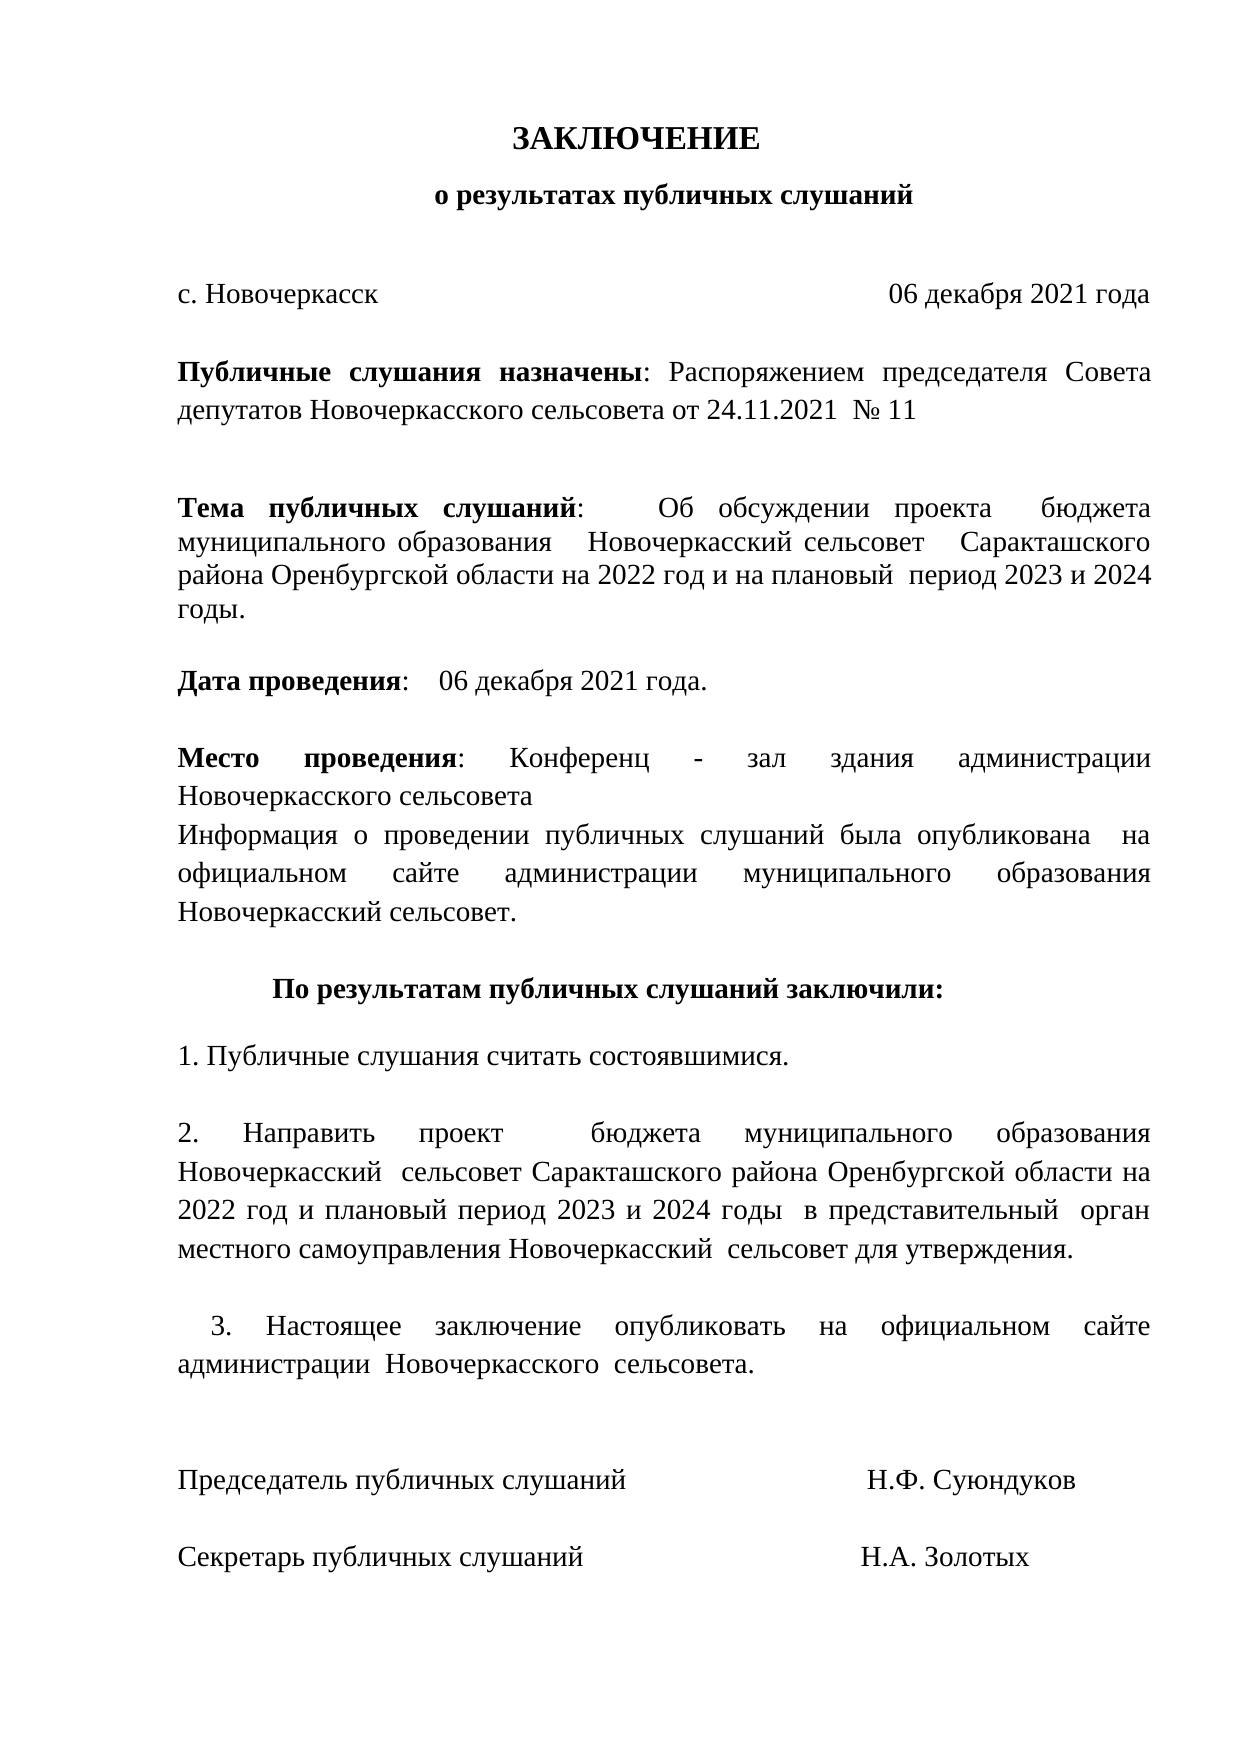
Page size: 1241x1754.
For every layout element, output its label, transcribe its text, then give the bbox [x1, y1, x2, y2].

text Информация о проведении публичных слушаний была опубликована на официальном сайте администрации муниципального образования Новочеркасский сельсовет. [177, 817, 1152, 928]
text Председатель публичных слушаний Н.Ф. Суюндуков [121, 1462, 1152, 1496]
text 1. Публичные слушания считать состоявшимися. [177, 1038, 1152, 1072]
text Секретарь публичных слушаний Н.А. Золотых [177, 1539, 1152, 1573]
text Дата проведения: 06 декабря 2021 года. [177, 663, 1152, 696]
text Публичные слушания назначены: Распоряжением председателя Совета депутатов Новочеркасского сельсовета от 24.11.2021 № 11 [177, 354, 1152, 426]
text 3. Настоящее заключение опубликовать на официальном сайте администрации Новочеркасского сельсовета. [177, 1308, 1152, 1380]
text с. Новочеркасск 06 декабря 2021 года [177, 277, 1152, 310]
text ЗАКЛЮЧЕНИЕ [121, 118, 1152, 156]
text 2. Направить проект бюджета муниципального образования Новочеркасский сельсовет Саракташского района Оренбургской области на 2022 год и плановый период 2023 и 2024 годы в представительный орган местного самоуправления Новочеркасский сельсовет для утверждения. [177, 1115, 1152, 1264]
text Тема публичных слушаний: Об обсуждении проекта бюджета муниципального образования Новочеркасский сельсовет Саракташского района Оренбургской области на 2022 год и на плановый период 2023 и 2024 годы. [177, 490, 1152, 624]
text По результатам публичных слушаний заключили: [177, 971, 1152, 1005]
text Место проведения: Конференц - зал здания администрации Новочеркасского сельсовета [177, 740, 1152, 812]
text о результатах публичных слушаний [177, 177, 1152, 211]
